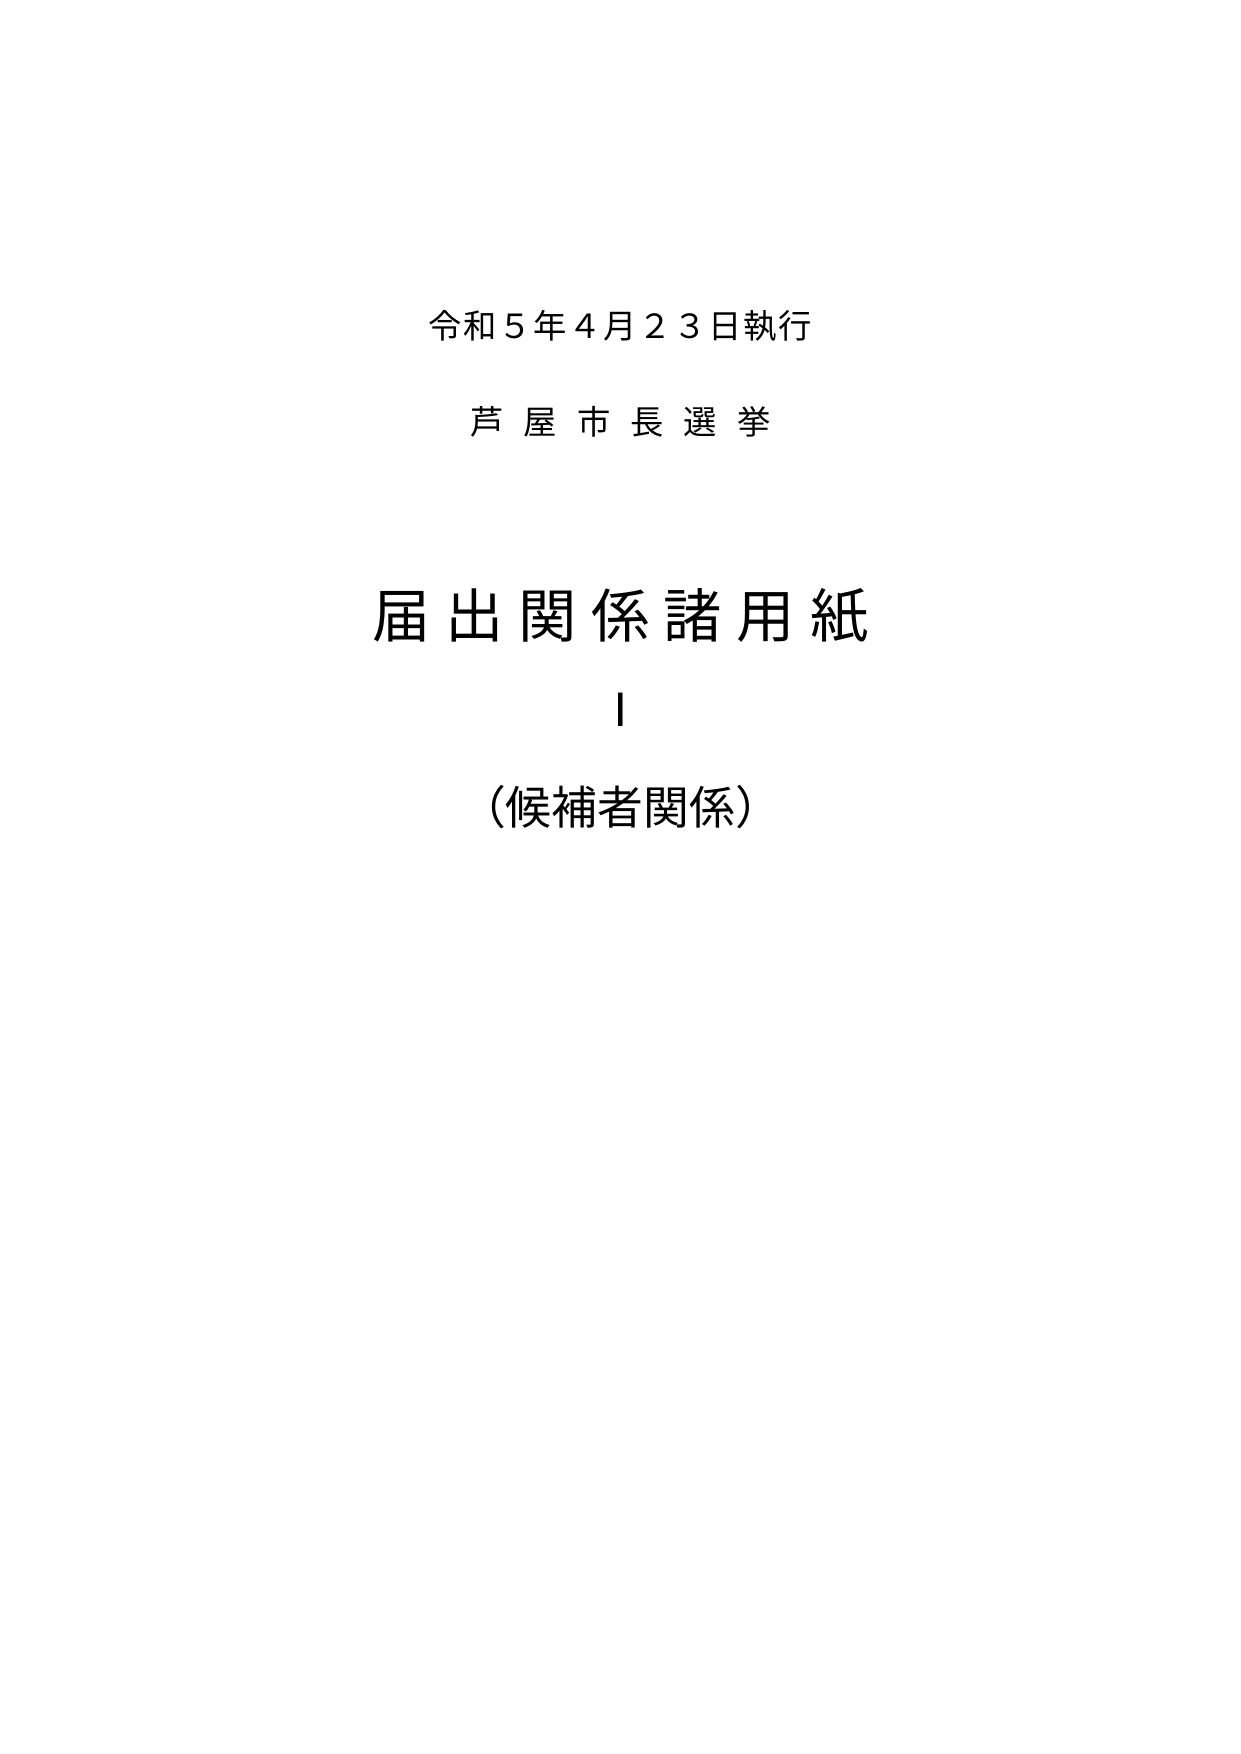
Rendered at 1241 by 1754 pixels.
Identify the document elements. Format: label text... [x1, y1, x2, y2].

text （候補者関係） [118, 757, 1122, 853]
text 届出関係諸用紙 [118, 564, 1122, 660]
text 令和５年４月２３日執行 [118, 275, 1122, 372]
text Ⅰ [118, 660, 1122, 757]
text 芦屋市長選挙 [118, 372, 1122, 468]
